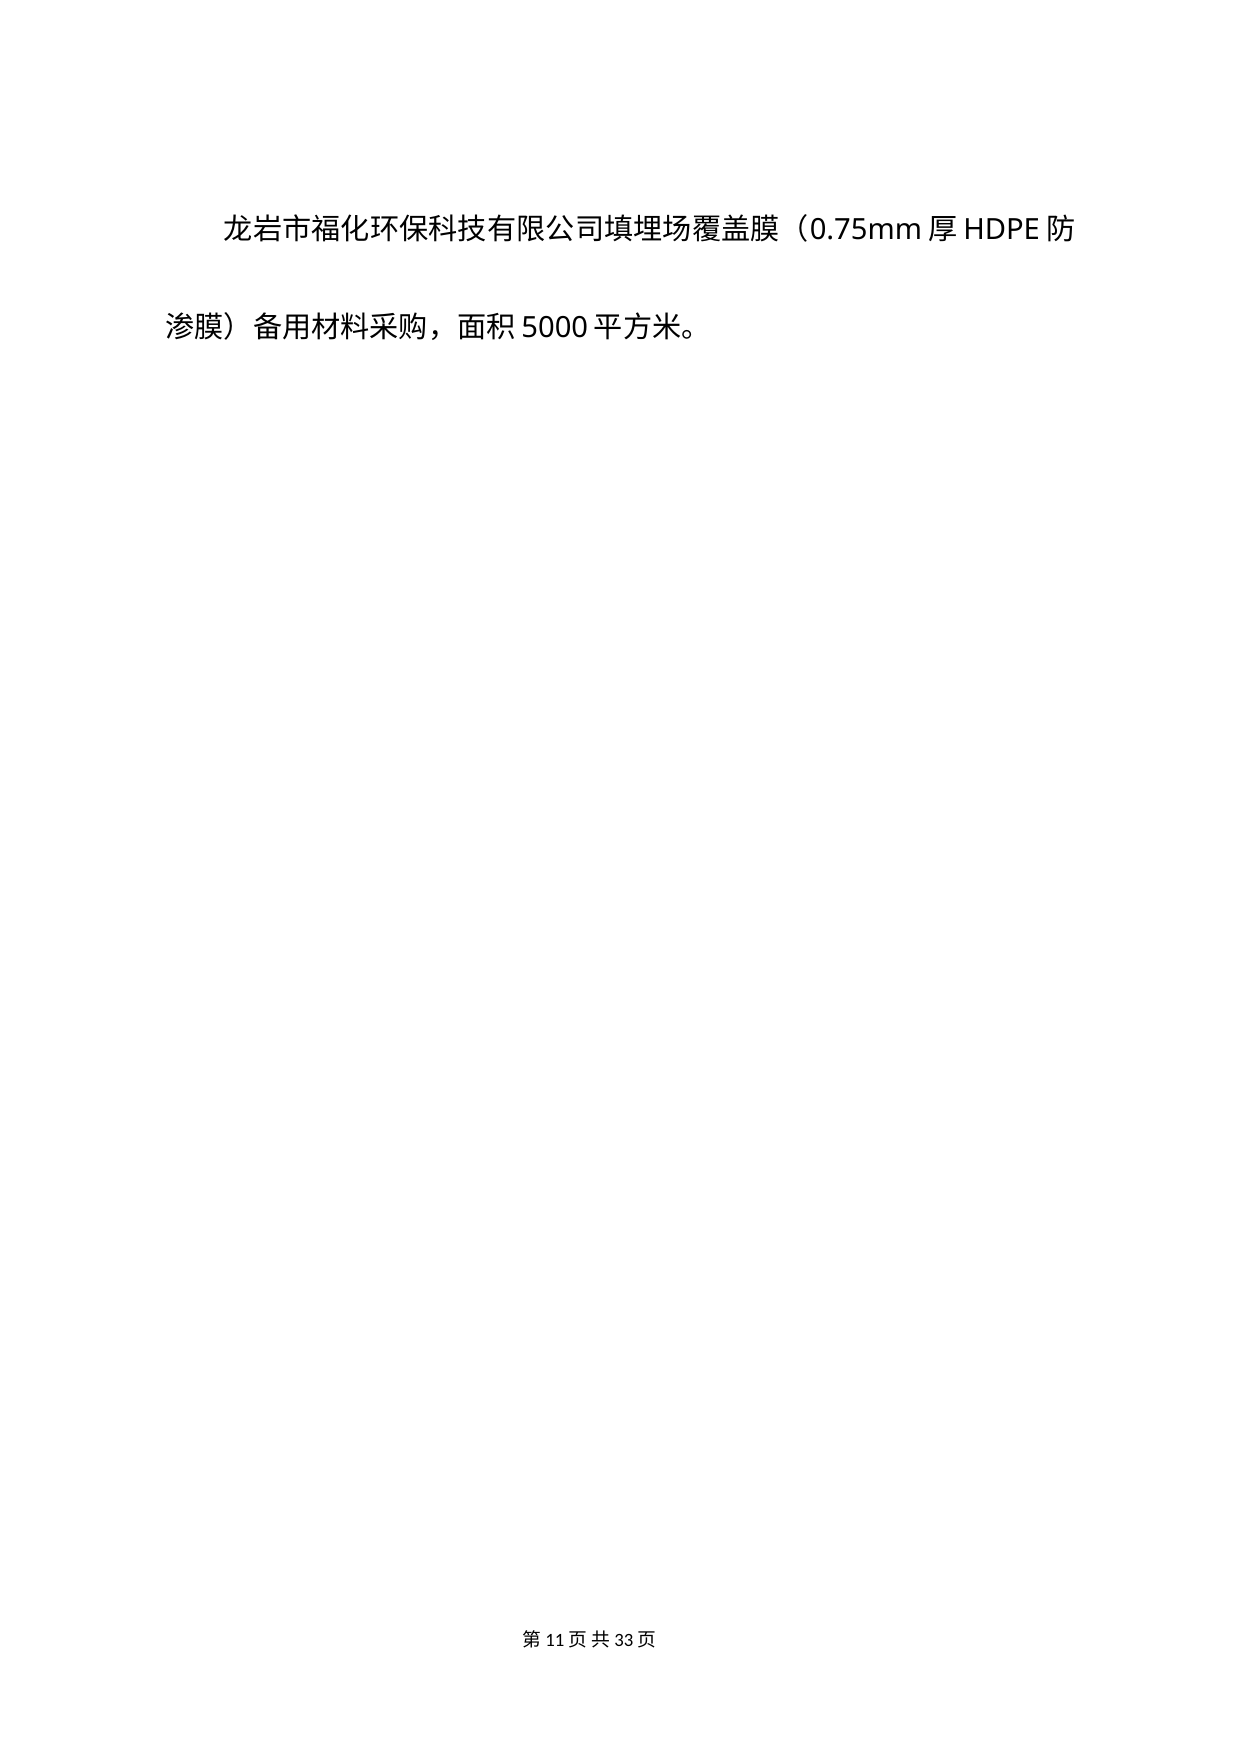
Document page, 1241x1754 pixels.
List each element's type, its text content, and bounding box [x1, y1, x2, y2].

text 龙岩市福化环保科技有限公司填埋场覆盖膜（0.75mm厚HDPE防渗膜）备用材料采购，面积5000平方米。 [165, 194, 1075, 358]
